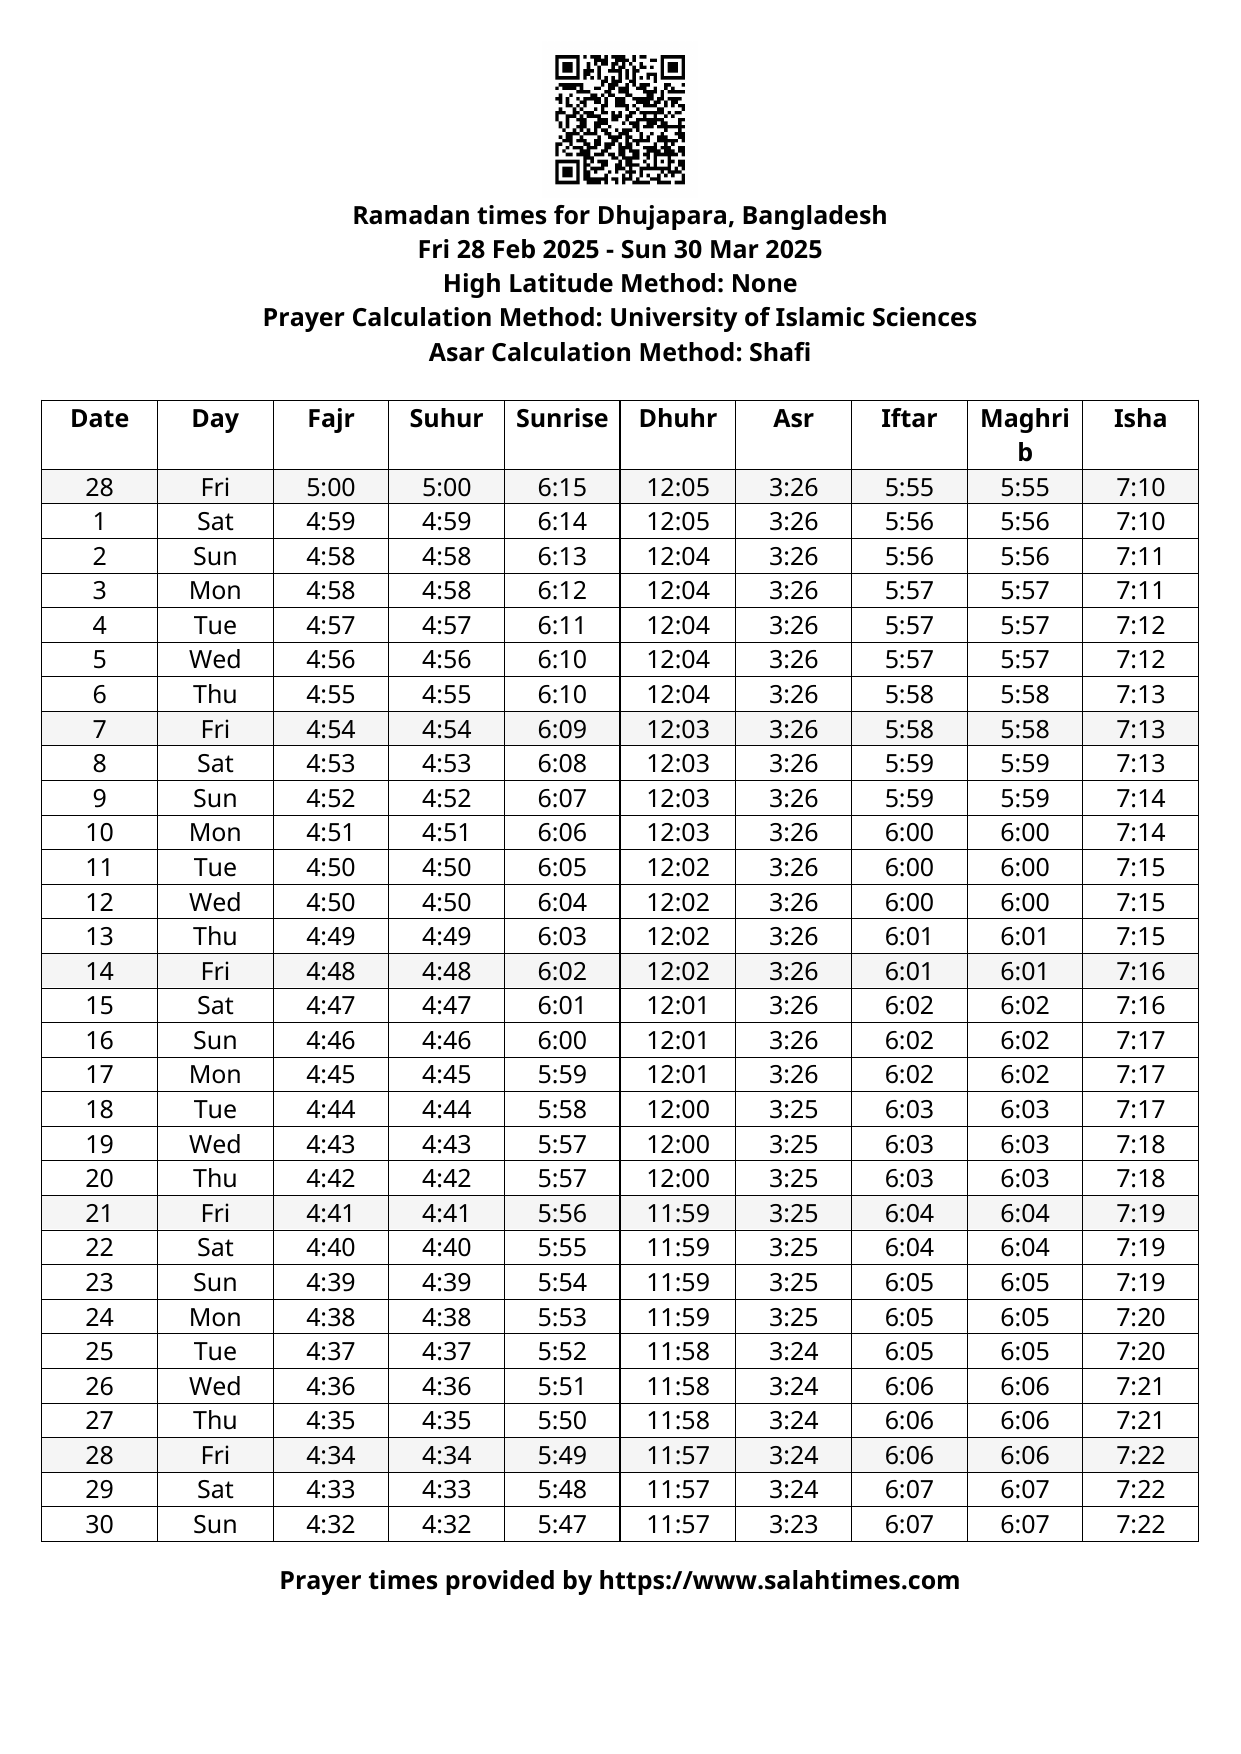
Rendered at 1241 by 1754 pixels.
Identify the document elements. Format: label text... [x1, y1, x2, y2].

table_cell 7:20 [1083, 1300, 1198, 1333]
table_cell 4:40 [274, 1231, 388, 1264]
table_cell Thu [158, 1404, 273, 1437]
table_cell 12:01 [621, 1023, 735, 1057]
table_cell 4:40 [389, 1231, 504, 1264]
table_cell 12:04 [621, 608, 735, 642]
table_cell 4:50 [274, 850, 388, 884]
table_cell Mon [158, 1058, 273, 1091]
table_cell 28 [42, 1438, 157, 1472]
table_cell 6:02 [968, 1058, 1082, 1091]
table_cell 12:00 [621, 1161, 735, 1195]
table_cell Tue [158, 1092, 273, 1126]
table_cell 4:58 [389, 574, 504, 607]
table_cell 9 [42, 781, 157, 814]
text Prayer Calculation Method: University of Islamic Sciences [42, 300, 1198, 334]
table_cell Wed [158, 643, 273, 676]
table_cell 4:39 [274, 1265, 388, 1299]
table_cell 7 [42, 712, 157, 745]
table_cell 30 [42, 1507, 157, 1541]
table_cell 7:18 [1083, 1161, 1198, 1195]
table_cell 11:59 [621, 1300, 735, 1333]
table_cell 13 [42, 919, 157, 953]
table_cell 5:59 [852, 746, 967, 780]
table_header Sunrise [505, 401, 619, 469]
table_cell 5:49 [505, 1438, 619, 1472]
table_cell Thu [158, 1161, 273, 1195]
table_cell 5:48 [505, 1473, 619, 1506]
text Prayer times provided by https://www.salahtimes.com [42, 1563, 1198, 1597]
table_header Suhur [389, 401, 504, 469]
table_cell 5:57 [852, 608, 967, 642]
table_cell 7:17 [1083, 1092, 1198, 1126]
table_cell 6:14 [505, 504, 619, 538]
table_cell 21 [42, 1196, 157, 1229]
table_cell 5:56 [852, 504, 967, 538]
table_cell 6:10 [505, 677, 619, 711]
table_cell 5:59 [968, 746, 1082, 780]
table_cell 5:57 [968, 608, 1082, 642]
table_cell 6:00 [968, 885, 1082, 918]
text Asar Calculation Method: Shafi [42, 334, 1198, 368]
table_cell 4:55 [389, 677, 504, 711]
table_cell 6:06 [968, 1438, 1082, 1472]
table_cell Sat [158, 1231, 273, 1264]
table_cell 3:25 [736, 1127, 851, 1160]
table_cell 4:38 [389, 1300, 504, 1333]
table_cell 4:50 [389, 885, 504, 918]
table_cell 3:26 [736, 919, 851, 953]
table_cell 11 [42, 850, 157, 884]
table_cell 3 [42, 574, 157, 607]
table_cell 4:32 [389, 1507, 504, 1541]
table_cell 3:26 [736, 746, 851, 780]
table_cell 3:24 [736, 1404, 851, 1437]
table_cell 3:26 [736, 816, 851, 849]
table_cell 6:05 [968, 1300, 1082, 1333]
table_cell 27 [42, 1404, 157, 1437]
text Ramadan times for Dhujapara, Bangladesh [42, 198, 1198, 232]
table_cell 7:19 [1083, 1231, 1198, 1264]
table_cell 7:12 [1083, 608, 1198, 642]
table_cell 4:34 [274, 1438, 388, 1472]
table_header Asr [736, 401, 851, 469]
table_cell 7:21 [1083, 1369, 1198, 1402]
table_cell 6:02 [968, 989, 1082, 1022]
table_cell 5:57 [852, 574, 967, 607]
table_cell Wed [158, 1127, 273, 1160]
table_cell 4:43 [389, 1127, 504, 1160]
table_cell 5:55 [852, 470, 967, 503]
table_cell 6:00 [852, 850, 967, 884]
table_cell 11:59 [621, 1265, 735, 1299]
table_cell 4:54 [389, 712, 504, 745]
table_cell 6:06 [852, 1438, 967, 1472]
table_cell 3:26 [736, 781, 851, 814]
table_cell 7:10 [1083, 504, 1198, 538]
table_cell 6:07 [852, 1507, 967, 1541]
table_cell 5:58 [852, 677, 967, 711]
table_cell 4:59 [274, 504, 388, 538]
table_cell 4:32 [274, 1507, 388, 1541]
table_cell 5:00 [274, 470, 388, 503]
table_cell 7:16 [1083, 954, 1198, 987]
table_cell 5:56 [968, 504, 1082, 538]
table_cell 3:25 [736, 1092, 851, 1126]
table_cell 1 [42, 504, 157, 538]
table_cell Thu [158, 919, 273, 953]
table_cell 5:56 [852, 539, 967, 572]
table_cell 4:45 [389, 1058, 504, 1091]
table_cell 4:43 [274, 1127, 388, 1160]
table_cell 7:13 [1083, 677, 1198, 711]
table_cell Tue [158, 608, 273, 642]
table_cell 16 [42, 1023, 157, 1057]
table_cell 25 [42, 1334, 157, 1368]
table_cell 5:47 [505, 1507, 619, 1541]
table_cell 4:48 [389, 954, 504, 987]
table_cell 5:52 [505, 1334, 619, 1368]
table_cell 5:55 [505, 1231, 619, 1264]
table_cell 11:59 [621, 1196, 735, 1229]
table_cell 12:02 [621, 919, 735, 953]
table_cell 4:44 [274, 1092, 388, 1126]
table_cell 3:24 [736, 1438, 851, 1472]
table_cell 7:13 [1083, 746, 1198, 780]
table_cell 6:03 [852, 1161, 967, 1195]
table_cell 5:50 [505, 1404, 619, 1437]
table_cell 12 [42, 885, 157, 918]
table_cell 3:26 [736, 1023, 851, 1057]
table_cell 4:56 [389, 643, 504, 676]
table_cell 6:04 [852, 1196, 967, 1229]
table_cell 3:26 [736, 470, 851, 503]
table_cell 10 [42, 816, 157, 849]
table_cell 3:25 [736, 1161, 851, 1195]
table_cell 7:11 [1083, 539, 1198, 572]
table_cell 6:02 [852, 1058, 967, 1091]
table_cell 5:57 [505, 1161, 619, 1195]
table_cell 4:41 [389, 1196, 504, 1229]
table_cell 6:06 [852, 1369, 967, 1402]
table_cell 4:51 [274, 816, 388, 849]
table_cell 3:23 [736, 1507, 851, 1541]
table_cell 5 [42, 643, 157, 676]
table_cell Mon [158, 1300, 273, 1333]
table_cell 4:46 [389, 1023, 504, 1057]
table_cell 4:37 [274, 1334, 388, 1368]
table_cell 5:56 [505, 1196, 619, 1229]
table_cell 4:48 [274, 954, 388, 987]
table_cell 5:56 [968, 539, 1082, 572]
table_cell 5:58 [968, 712, 1082, 745]
table_cell 5:00 [389, 470, 504, 503]
table_cell 4:55 [274, 677, 388, 711]
table_cell 3:26 [736, 885, 851, 918]
table_cell 6:03 [968, 1161, 1082, 1195]
table_cell 6:01 [852, 954, 967, 987]
table_cell 6:07 [968, 1473, 1082, 1506]
table_cell 6:05 [852, 1300, 967, 1333]
table_cell 5:53 [505, 1300, 619, 1333]
table_cell Fri [158, 470, 273, 503]
table_cell 4:33 [389, 1473, 504, 1506]
table_cell 12:04 [621, 539, 735, 572]
table_cell 6:09 [505, 712, 619, 745]
table_cell 4:50 [274, 885, 388, 918]
table_cell 12:00 [621, 1092, 735, 1126]
table_cell 2 [42, 539, 157, 572]
table_cell 4:37 [389, 1334, 504, 1368]
table_cell 6:03 [852, 1092, 967, 1126]
table_cell 20 [42, 1161, 157, 1195]
table_cell 3:26 [736, 989, 851, 1022]
table_cell 4:42 [389, 1161, 504, 1195]
table_cell 6:10 [505, 643, 619, 676]
table_cell 7:14 [1083, 781, 1198, 814]
table_cell Sat [158, 1473, 273, 1506]
table_cell 5:59 [968, 781, 1082, 814]
table_cell 4:49 [274, 919, 388, 953]
table_cell 4:58 [274, 539, 388, 572]
table_cell 4:36 [274, 1369, 388, 1402]
text Fri 28 Feb 2025 - Sun 30 Mar 2025 [42, 232, 1198, 266]
table_cell 6:00 [852, 816, 967, 849]
table_cell 5:51 [505, 1369, 619, 1402]
table_cell 6:05 [505, 850, 619, 884]
table_cell 6:05 [968, 1265, 1082, 1299]
table_cell 4:49 [389, 919, 504, 953]
table_cell 12:01 [621, 989, 735, 1022]
table_cell 12:03 [621, 816, 735, 849]
table_cell 3:26 [736, 677, 851, 711]
table_cell 5:58 [505, 1092, 619, 1126]
table_cell 6 [42, 677, 157, 711]
table_cell 7:17 [1083, 1023, 1198, 1057]
table_cell 4:42 [274, 1161, 388, 1195]
table_cell 3:25 [736, 1300, 851, 1333]
table_cell 4:47 [274, 989, 388, 1022]
table_cell 4:46 [274, 1023, 388, 1057]
table_cell 4:44 [389, 1092, 504, 1126]
table_cell Sun [158, 1507, 273, 1541]
table_cell 12:02 [621, 954, 735, 987]
table_cell 4:58 [389, 539, 504, 572]
table_header Isha [1083, 401, 1198, 469]
table_header Date [42, 401, 157, 469]
table_cell 6:04 [505, 885, 619, 918]
table_cell 12:03 [621, 746, 735, 780]
table_cell 12:04 [621, 643, 735, 676]
table_cell 12:04 [621, 677, 735, 711]
table_cell 6:01 [852, 919, 967, 953]
table_cell 3:25 [736, 1196, 851, 1229]
table_cell 6:02 [505, 954, 619, 987]
table_cell 7:22 [1083, 1473, 1198, 1506]
table_cell 29 [42, 1473, 157, 1506]
table_cell 5:58 [852, 712, 967, 745]
table_cell Tue [158, 1334, 273, 1368]
table_cell 6:07 [505, 781, 619, 814]
table_cell 4:53 [389, 746, 504, 780]
table_cell Sat [158, 989, 273, 1022]
table_cell 7:19 [1083, 1265, 1198, 1299]
table_cell 12:03 [621, 712, 735, 745]
table_cell 5:54 [505, 1265, 619, 1299]
table_cell 4:35 [389, 1404, 504, 1437]
table_cell 3:25 [736, 1231, 851, 1264]
table_cell 7:19 [1083, 1196, 1198, 1229]
table_cell 7:13 [1083, 712, 1198, 745]
table_cell Sat [158, 504, 273, 538]
table_cell 6:15 [505, 470, 619, 503]
table_cell Thu [158, 677, 273, 711]
table_cell 24 [42, 1300, 157, 1333]
table_cell 17 [42, 1058, 157, 1091]
table_cell 6:00 [968, 816, 1082, 849]
table_cell Fri [158, 712, 273, 745]
table_cell 5:58 [968, 677, 1082, 711]
table_cell 15 [42, 989, 157, 1022]
table_cell 22 [42, 1231, 157, 1264]
table_cell 7:12 [1083, 643, 1198, 676]
table_cell 4:57 [274, 608, 388, 642]
table_cell 12:02 [621, 850, 735, 884]
table_cell Sun [158, 1265, 273, 1299]
table_cell 19 [42, 1127, 157, 1160]
table_cell 11:58 [621, 1404, 735, 1437]
table_cell 6:02 [852, 989, 967, 1022]
table_cell Sat [158, 746, 273, 780]
table_cell Mon [158, 816, 273, 849]
table_cell 6:00 [505, 1023, 619, 1057]
table_cell 3:26 [736, 712, 851, 745]
table_cell 7:14 [1083, 816, 1198, 849]
table_header Dhuhr [621, 401, 735, 469]
table_cell 6:06 [968, 1369, 1082, 1402]
table_cell Wed [158, 1369, 273, 1402]
table_cell 6:06 [968, 1404, 1082, 1437]
table_cell 11:57 [621, 1438, 735, 1472]
table_cell 3:26 [736, 643, 851, 676]
table_cell Mon [158, 574, 273, 607]
table_cell 4:52 [274, 781, 388, 814]
table_cell 6:01 [505, 989, 619, 1022]
table_cell 12:03 [621, 781, 735, 814]
table_cell 6:03 [968, 1127, 1082, 1160]
table_cell 3:26 [736, 574, 851, 607]
table_cell 4:36 [389, 1369, 504, 1402]
table_cell 4 [42, 608, 157, 642]
table_cell 4:33 [274, 1473, 388, 1506]
table_header Fajr [274, 401, 388, 469]
table_cell 11:58 [621, 1369, 735, 1402]
table_cell 4:59 [389, 504, 504, 538]
table_cell 6:01 [968, 954, 1082, 987]
table_cell 5:57 [968, 643, 1082, 676]
table_cell 6:05 [968, 1334, 1082, 1368]
table_cell 7:20 [1083, 1334, 1198, 1368]
table_cell 4:41 [274, 1196, 388, 1229]
table_cell 3:26 [736, 850, 851, 884]
table_cell 11:57 [621, 1473, 735, 1506]
table_cell 8 [42, 746, 157, 780]
table_cell 7:21 [1083, 1404, 1198, 1437]
table_cell 6:08 [505, 746, 619, 780]
table_cell 3:26 [736, 608, 851, 642]
table_cell 14 [42, 954, 157, 987]
table_cell 6:03 [968, 1092, 1082, 1126]
table_cell 6:01 [968, 919, 1082, 953]
table_cell 3:24 [736, 1473, 851, 1506]
table_cell 11:59 [621, 1231, 735, 1264]
table_cell 5:57 [852, 643, 967, 676]
table_cell 6:03 [852, 1127, 967, 1160]
table_cell 12:05 [621, 470, 735, 503]
table_cell 4:57 [389, 608, 504, 642]
table_cell 4:50 [389, 850, 504, 884]
table_cell 7:17 [1083, 1058, 1198, 1091]
table_cell 5:59 [852, 781, 967, 814]
table_cell 7:10 [1083, 470, 1198, 503]
table_header Maghrib [968, 401, 1082, 469]
table_cell 23 [42, 1265, 157, 1299]
table_cell 4:35 [274, 1404, 388, 1437]
table_cell 6:00 [968, 850, 1082, 884]
table_cell Sun [158, 781, 273, 814]
table_cell Sun [158, 1023, 273, 1057]
table_cell 4:38 [274, 1300, 388, 1333]
table_cell 7:22 [1083, 1507, 1198, 1541]
table_cell 4:56 [274, 643, 388, 676]
table_cell 3:26 [736, 1058, 851, 1091]
table_cell 4:51 [389, 816, 504, 849]
table_cell 6:11 [505, 608, 619, 642]
table_header Iftar [852, 401, 967, 469]
table_cell 7:11 [1083, 574, 1198, 607]
table_cell 6:06 [505, 816, 619, 849]
table_cell Fri [158, 1438, 273, 1472]
table_cell 11:57 [621, 1507, 735, 1541]
table_cell 6:00 [852, 885, 967, 918]
table_cell 6:07 [968, 1507, 1082, 1541]
table_cell 4:52 [389, 781, 504, 814]
table_cell 3:26 [736, 504, 851, 538]
table_cell 4:53 [274, 746, 388, 780]
table_cell 3:25 [736, 1265, 851, 1299]
table_cell 6:06 [852, 1404, 967, 1437]
table_cell Tue [158, 850, 273, 884]
table_cell 4:58 [274, 574, 388, 607]
table_cell 6:04 [968, 1231, 1082, 1264]
table_cell 6:04 [852, 1231, 967, 1264]
table_cell 3:24 [736, 1334, 851, 1368]
table_cell 5:57 [968, 574, 1082, 607]
table_cell 6:02 [852, 1023, 967, 1057]
table_cell 12:04 [621, 574, 735, 607]
table_cell 4:34 [389, 1438, 504, 1472]
table_cell 7:16 [1083, 989, 1198, 1022]
table_cell 7:15 [1083, 885, 1198, 918]
table_cell 3:26 [736, 539, 851, 572]
table_cell 6:12 [505, 574, 619, 607]
table_cell 18 [42, 1092, 157, 1126]
table_cell 12:01 [621, 1058, 735, 1091]
table_cell 5:55 [968, 470, 1082, 503]
table_cell Wed [158, 885, 273, 918]
table_cell Fri [158, 1196, 273, 1229]
table_cell 4:54 [274, 712, 388, 745]
table_cell 5:57 [505, 1127, 619, 1160]
table_cell 6:02 [968, 1023, 1082, 1057]
table_cell 6:04 [968, 1196, 1082, 1229]
table_cell 7:15 [1083, 850, 1198, 884]
picture [542, 41, 699, 198]
table_cell 6:05 [852, 1334, 967, 1368]
table_cell 26 [42, 1369, 157, 1402]
table_cell Sun [158, 539, 273, 572]
text High Latitude Method: None [42, 266, 1198, 300]
table_cell 6:03 [505, 919, 619, 953]
table_cell 4:45 [274, 1058, 388, 1091]
table_cell 11:58 [621, 1334, 735, 1368]
table_cell 6:05 [852, 1265, 967, 1299]
table_cell 3:26 [736, 954, 851, 987]
table_cell 6:07 [852, 1473, 967, 1506]
table_cell Fri [158, 954, 273, 987]
table_cell 7:18 [1083, 1127, 1198, 1160]
table_cell 3:24 [736, 1369, 851, 1402]
table_cell 28 [42, 470, 157, 503]
table_header Day [158, 401, 273, 469]
table_cell 4:39 [389, 1265, 504, 1299]
table_cell 4:47 [389, 989, 504, 1022]
table_cell 12:02 [621, 885, 735, 918]
table_cell 7:15 [1083, 919, 1198, 953]
table_cell 5:59 [505, 1058, 619, 1091]
table_cell 12:00 [621, 1127, 735, 1160]
table_cell 6:13 [505, 539, 619, 572]
table_cell 12:05 [621, 504, 735, 538]
table_cell 7:22 [1083, 1438, 1198, 1472]
